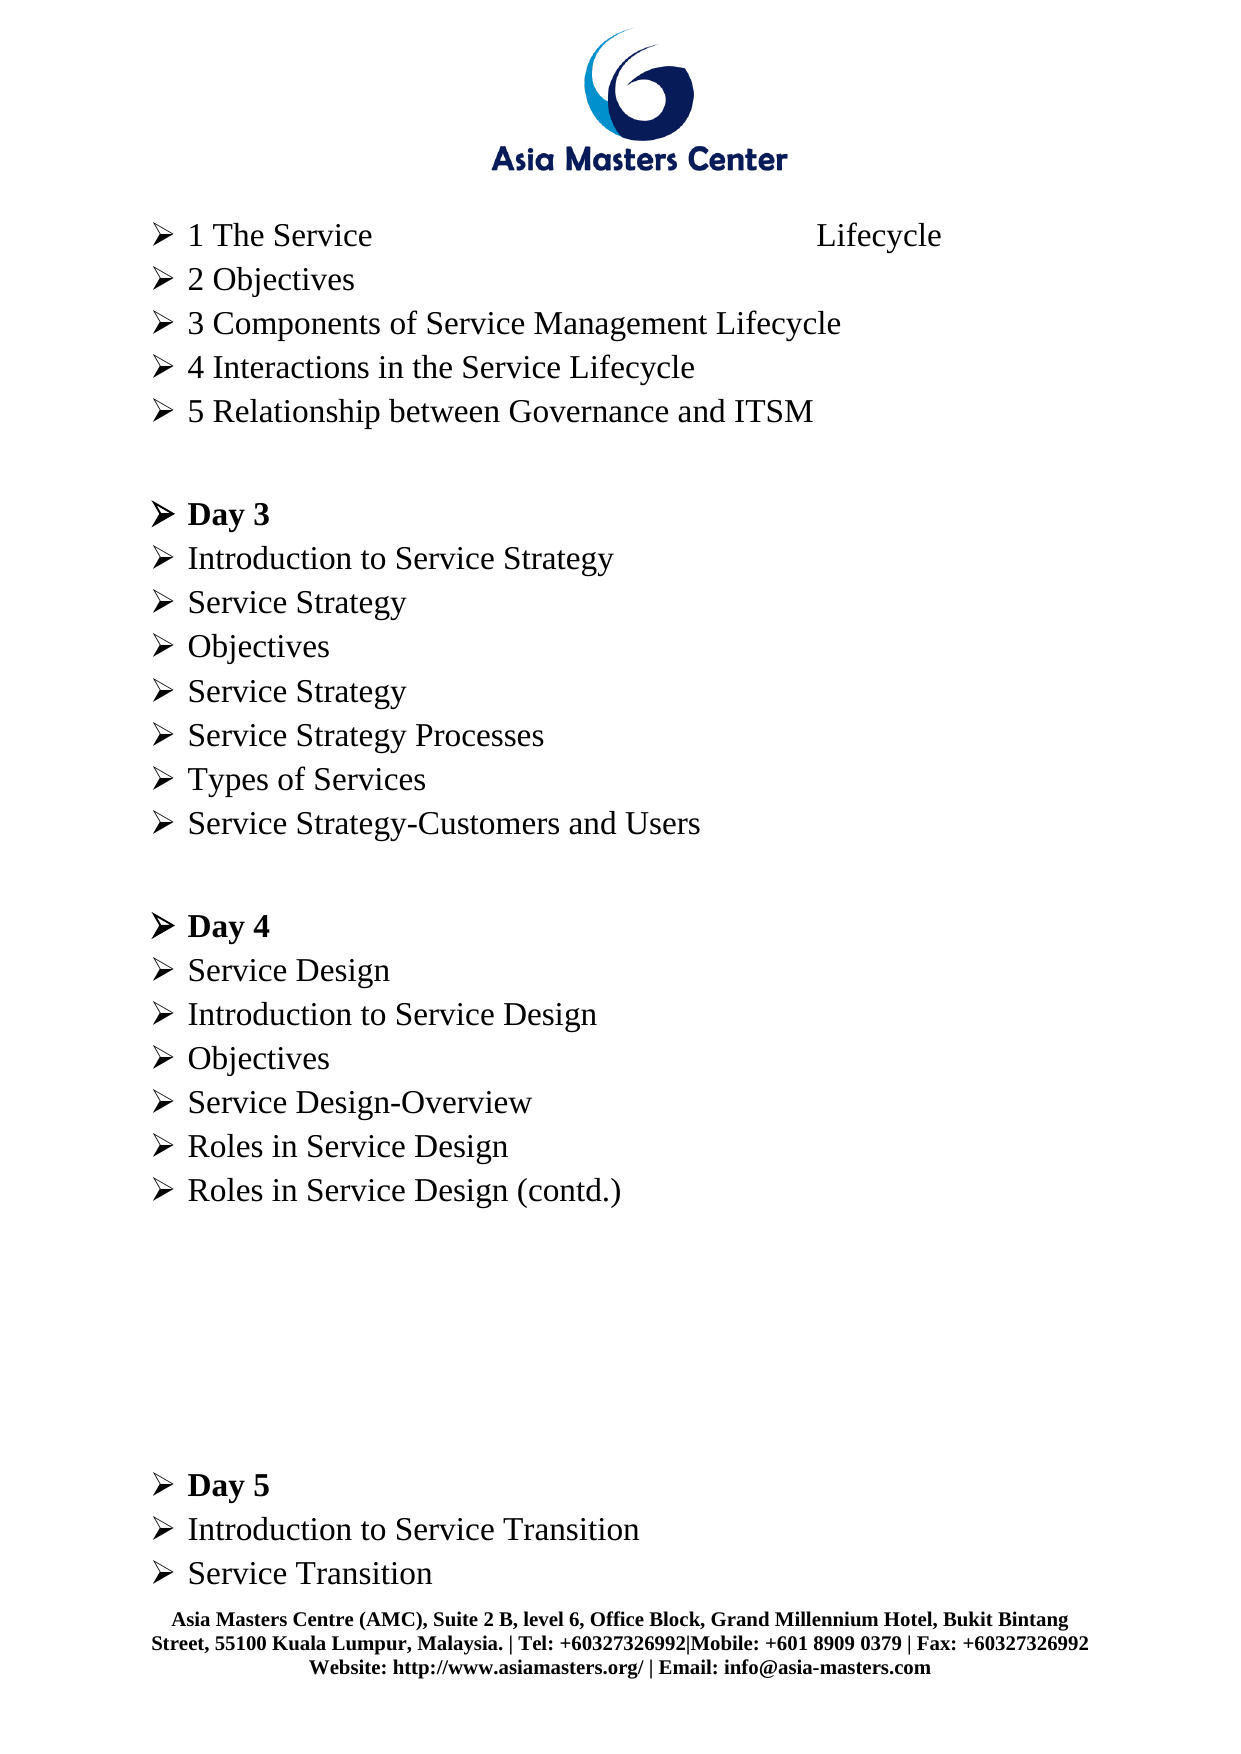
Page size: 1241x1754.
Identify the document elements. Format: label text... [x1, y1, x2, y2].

list 3 Components of Service Management Lifecycle [150, 303, 1090, 342]
list Service Transition [150, 1554, 1090, 1592]
list 2 Objectives [150, 259, 1090, 297]
list Objectives [150, 627, 1090, 665]
list Service Strategy [150, 671, 1090, 709]
list Service Design [150, 950, 1090, 989]
list Introduction to Service Strategy [150, 539, 1090, 577]
list Introduction to Service Transition [150, 1509, 1090, 1548]
list Service Strategy Processes [150, 715, 1090, 753]
list Day 5 [150, 1466, 1090, 1504]
list Types of Services [150, 759, 1090, 797]
picture [484, 0, 798, 215]
list 4 Interactions in the Service Lifecycle [150, 347, 1090, 386]
list Introduction to Service Design [150, 994, 1090, 1033]
list Service Design-Overview [150, 1082, 1090, 1121]
list Service Strategy [150, 583, 1090, 621]
list Objectives [150, 1038, 1090, 1077]
list Day 4 [150, 906, 1090, 944]
list Roles in Service Design (contd.) [150, 1171, 1090, 1209]
list Roles in Service Design [150, 1127, 1090, 1165]
list 1 The Service Lifecycle [150, 215, 1090, 253]
list Day 3 [150, 494, 1090, 533]
list 5 Relationship between Governance and ITSM [150, 391, 1090, 430]
list Service Strategy-Customers and Users [150, 803, 1090, 841]
